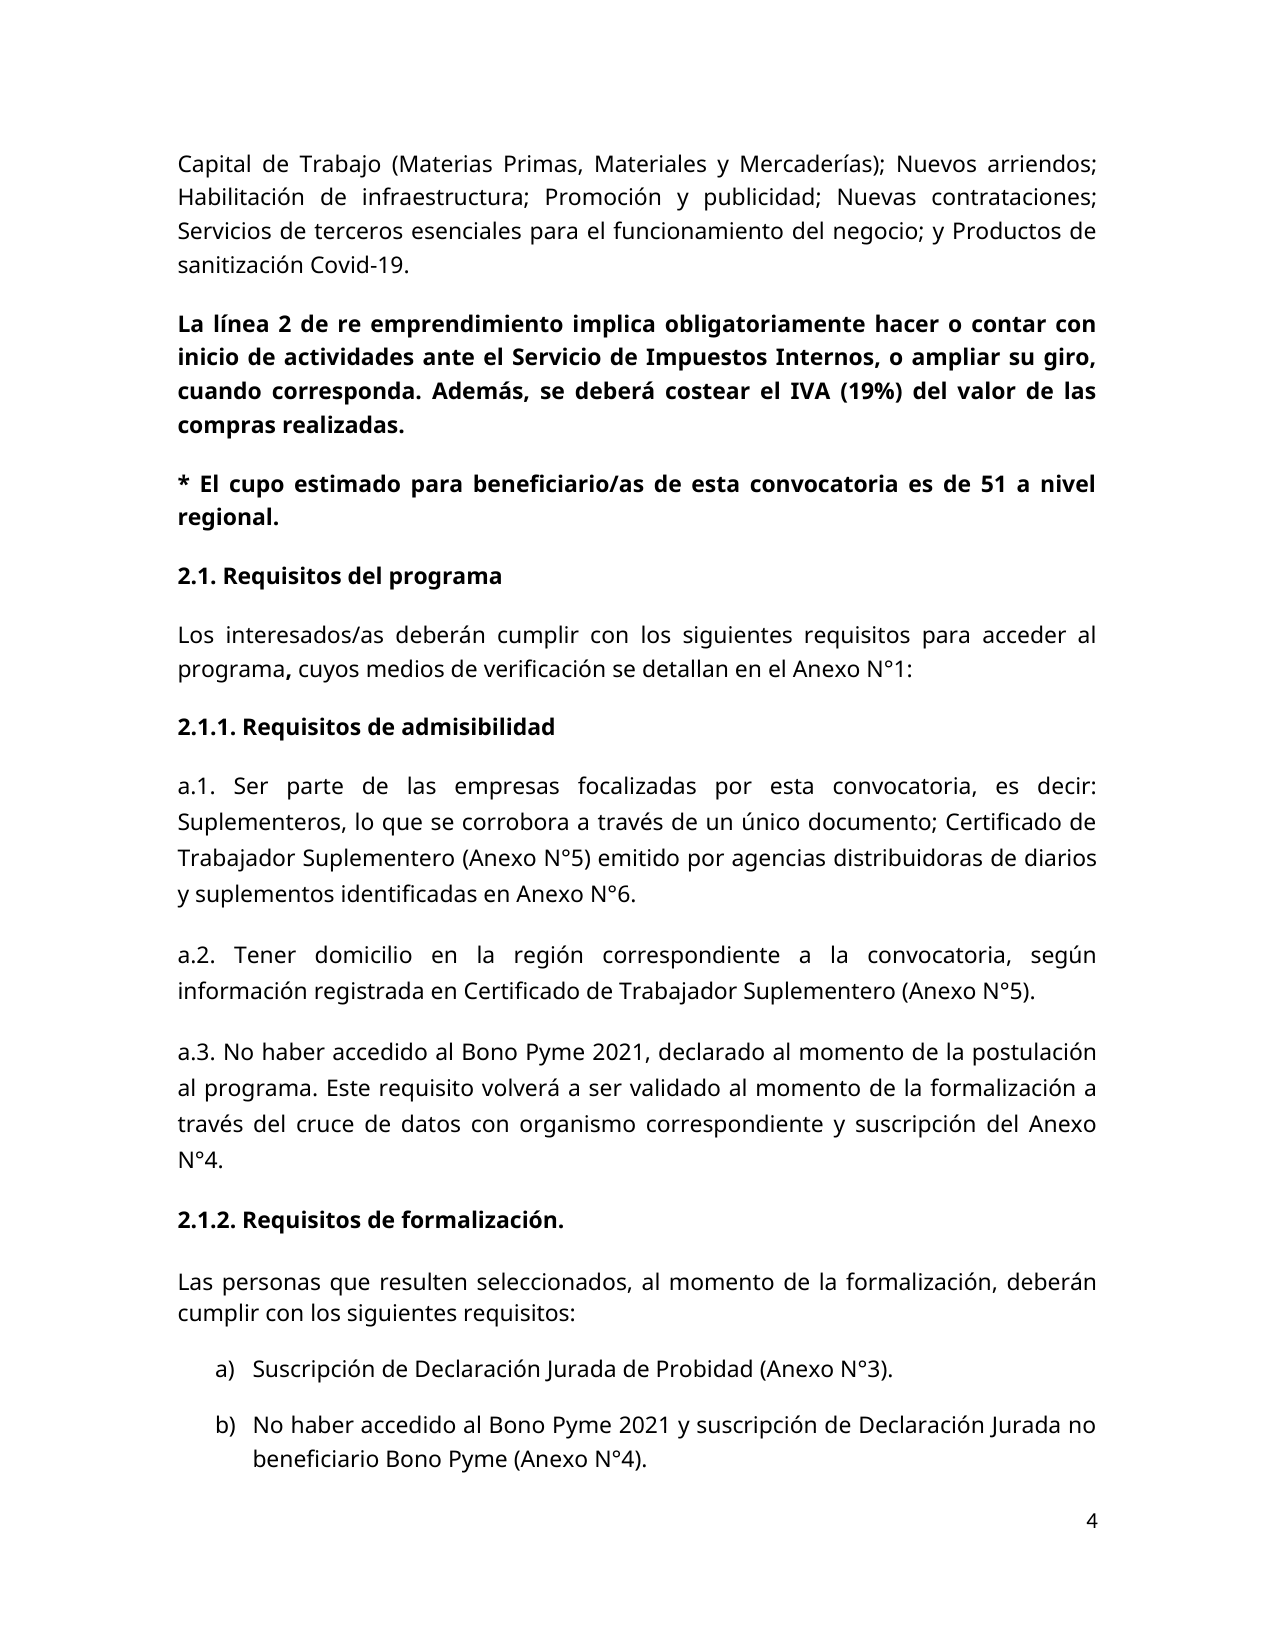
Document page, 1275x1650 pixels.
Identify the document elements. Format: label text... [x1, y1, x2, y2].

text * El cupo estimado para beneficiario/as de esta convocatoria es de 51 a nivel regional. [177, 468, 1098, 533]
text Los interesados/as deberán cumplir con los siguientes requisitos para acceder al programa, cuyos medios de verificación se detallan en el Anexo N°1: [177, 619, 1098, 684]
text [177, 148, 1098, 280]
text a.3. No haber accedido al Bono Pyme 2021, declarado al momento de la postulación al programa. Este requisito volverá a ser validado al momento de la formalización a través del cruce de datos con organismo correspondiente y suscripción del Anexo N°4. [177, 1036, 1098, 1175]
text La línea 2 de re emprendimiento implica obligatoriamente hacer o contar con inicio de actividades ante el Servicio de Impuestos Internos, o ampliar su giro, cuando corresponda. Además, se deberá costear el IVA (19%) del valor de las compras realizadas. [177, 308, 1098, 440]
list No haber accedido al Bono Pyme 2021 y suscripción de Declaración Jurada no beneficiario Bono Pyme (Anexo N°4). [215, 1409, 1098, 1474]
text 2.1. Requisitos del programa [177, 560, 1098, 591]
text a.1. Ser parte de las empresas focalizadas por esta convocatoria, es decir: Suplementeros, lo que se corrobora a través de un único documento; Certificado de Trabajador Suplementero (Anexo N°5) emitido por agencias distribuidoras de diarios y suplementos identificadas en Anexo N°6. [177, 770, 1098, 909]
text 2.1.1. Requisitos de admisibilidad [177, 711, 1098, 743]
text 2.1.2. Requisitos de formalización. [177, 1204, 1098, 1236]
text Las personas que resulten seleccionados, al momento de la formalización, deberán cumplir con los siguientes requisitos: [177, 1265, 1098, 1328]
list Suscripción de Declaración Jurada de Probidad (Anexo N°3). [215, 1353, 1098, 1384]
text a.2. Tener domicilio en la región correspondiente a la convocatoria, según información registrada en Certificado de Trabajador Suplementero (Anexo N°5). [177, 939, 1098, 1006]
